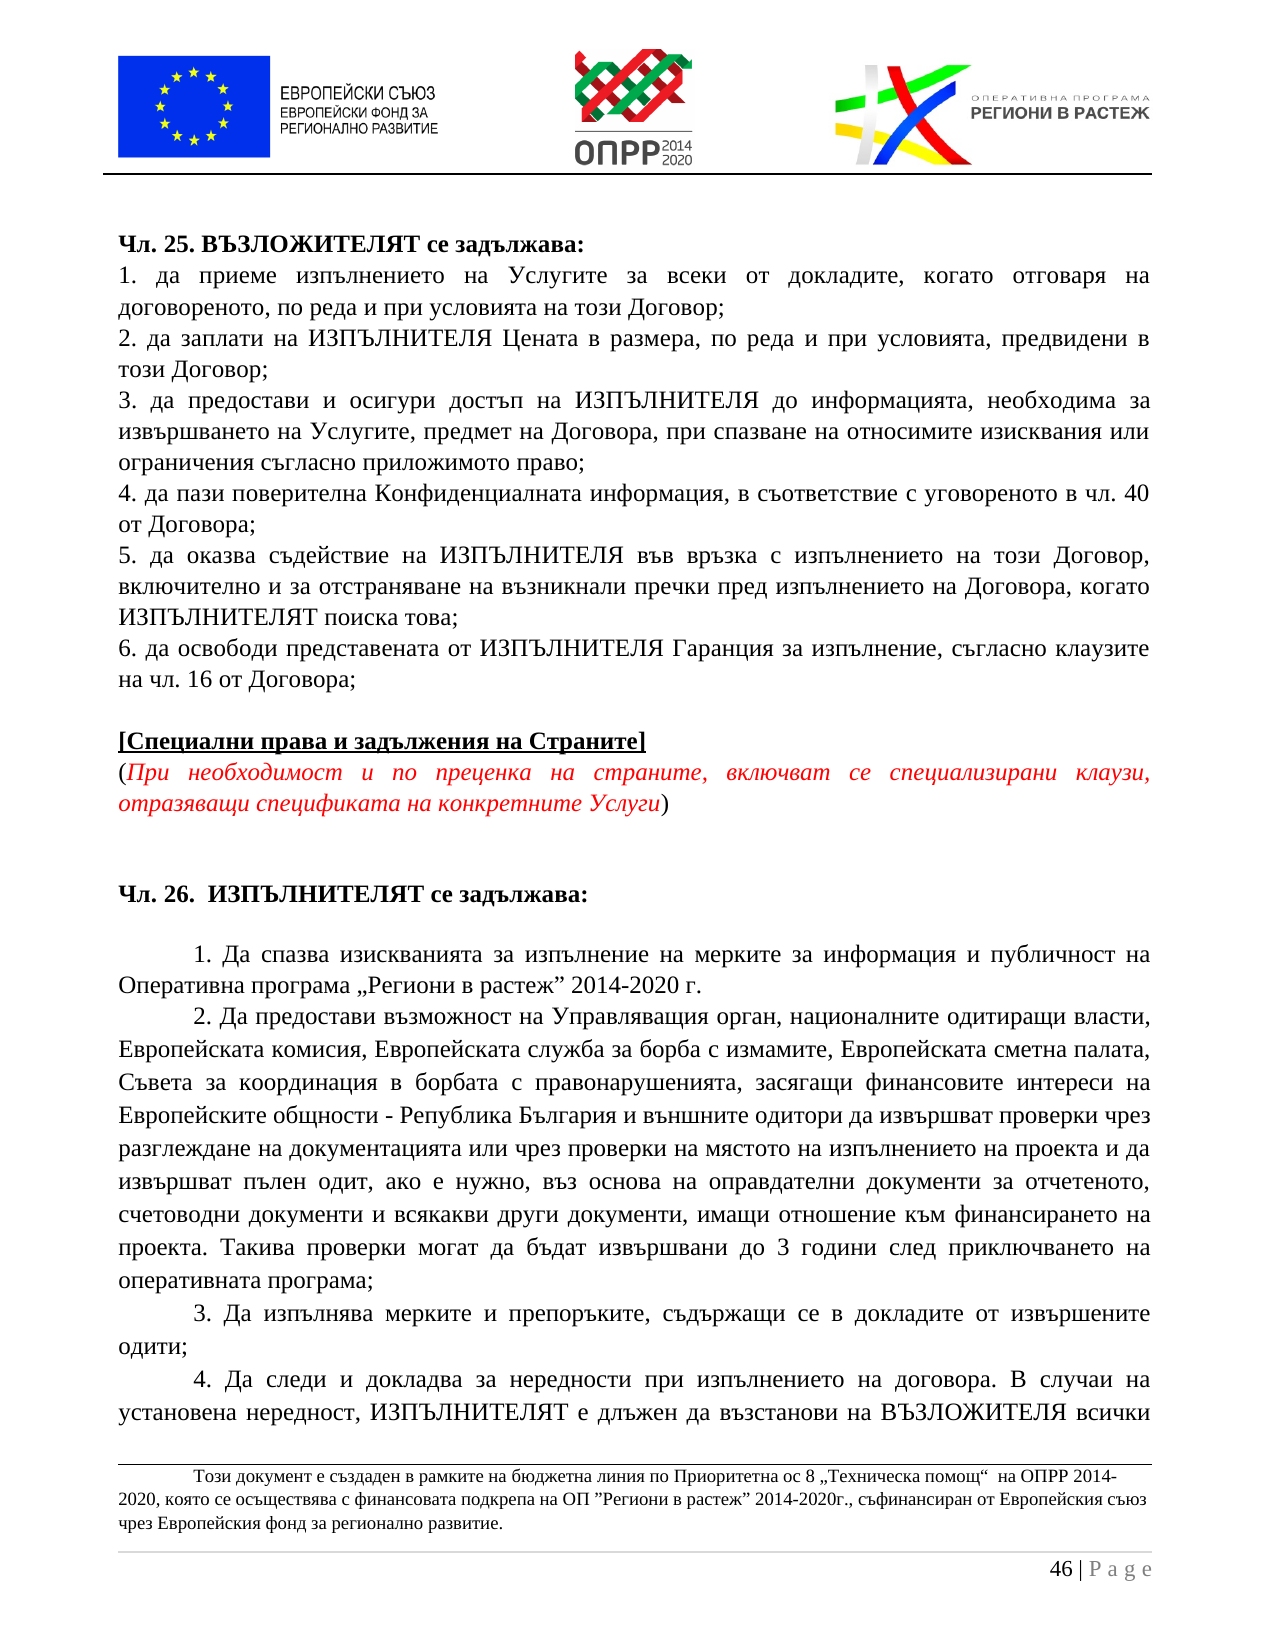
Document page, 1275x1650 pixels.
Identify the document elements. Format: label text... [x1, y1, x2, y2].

text 1. да приеме изпълнението на Услугите за всеки от докладите, когато отговаря на договореното, по реда и при условията на този Договор; [118, 261, 1152, 320]
text Чл. 25. ВЪЗЛОЖИТЕЛЯТ се задължава: [118, 229, 1152, 258]
text 3. да предостави и осигури достъп на ИЗПЪЛНИТЕЛЯ до информацията, необходима за извършването на Услугите, предмет на Договора, при спазване на относимите изисквания или ограничения съгласно приложимото право; [118, 385, 1152, 476]
text 1. Да спазва изискванията за изпълнение на мерките за информация и публичност на Оперативна програма „Региони в растеж” 2014-2020 г. [118, 939, 1152, 999]
picture [103, 44, 466, 171]
text 5. да оказва съдействие на ИЗПЪЛНИТЕЛЯ във връзка с изпълнението на този Договор, включително и за отстраняване на възникнали пречки пред изпълнението на Договора, когато ИЗПЪЛНИТЕЛЯТ поиска това; [118, 540, 1152, 631]
text 2. да заплати на ИЗПЪЛНИТЕЛЯ Цената в размера, по реда и при условията, предвидени в този Договор; [118, 323, 1152, 382]
text 6. да освободи представената от ИЗПЪЛНИТЕЛЯ Гаранция за изпълнение, съгласно клаузите на чл. 16 от Договора; [118, 633, 1152, 693]
text Чл. 26. ИЗПЪЛНИТЕЛЯТ се задължава: [118, 879, 1152, 908]
text [Специални права и задължения на Страните] [118, 726, 1152, 755]
list 2. Да предостави възможност на Управляващия орган, националните одитиращи власти, Европейската комисия, Европейската служба за борба с измамите, Европейската сметна палата, Съвета за координация в борбата с правонарушенията, засягащи финансовите интереси на Европейските общности - Република България и външните одитори да извършват проверки чрез разглеждане на документацията или чрез проверки на мястото на изпълнението на проекта и да извършват пълен одит, ако е нужно, въз основа на оправдателни документи за отчетеното, счетоводни документи и всякакви други документи, имащи отношение към финансирането на проекта. Такива проверки могат да бъдат извършвани до 3 години след приключването на оперативната програма; [118, 1001, 1152, 1294]
picture [575, 49, 695, 171]
picture [818, 57, 1173, 172]
text (При необходимост и по преценка на страните, включват се специализирани клаузи, отразяващи спецификата на конкретните Услуги) [118, 757, 1152, 817]
text 4. да пази поверителна Конфиденциалната информация, в съответствие с уговореното в чл. 40 от Договора; [118, 478, 1152, 538]
list 3. Да изпълнява мерките и препоръките, съдържащи се в докладите от извършените одити; [118, 1298, 1152, 1360]
